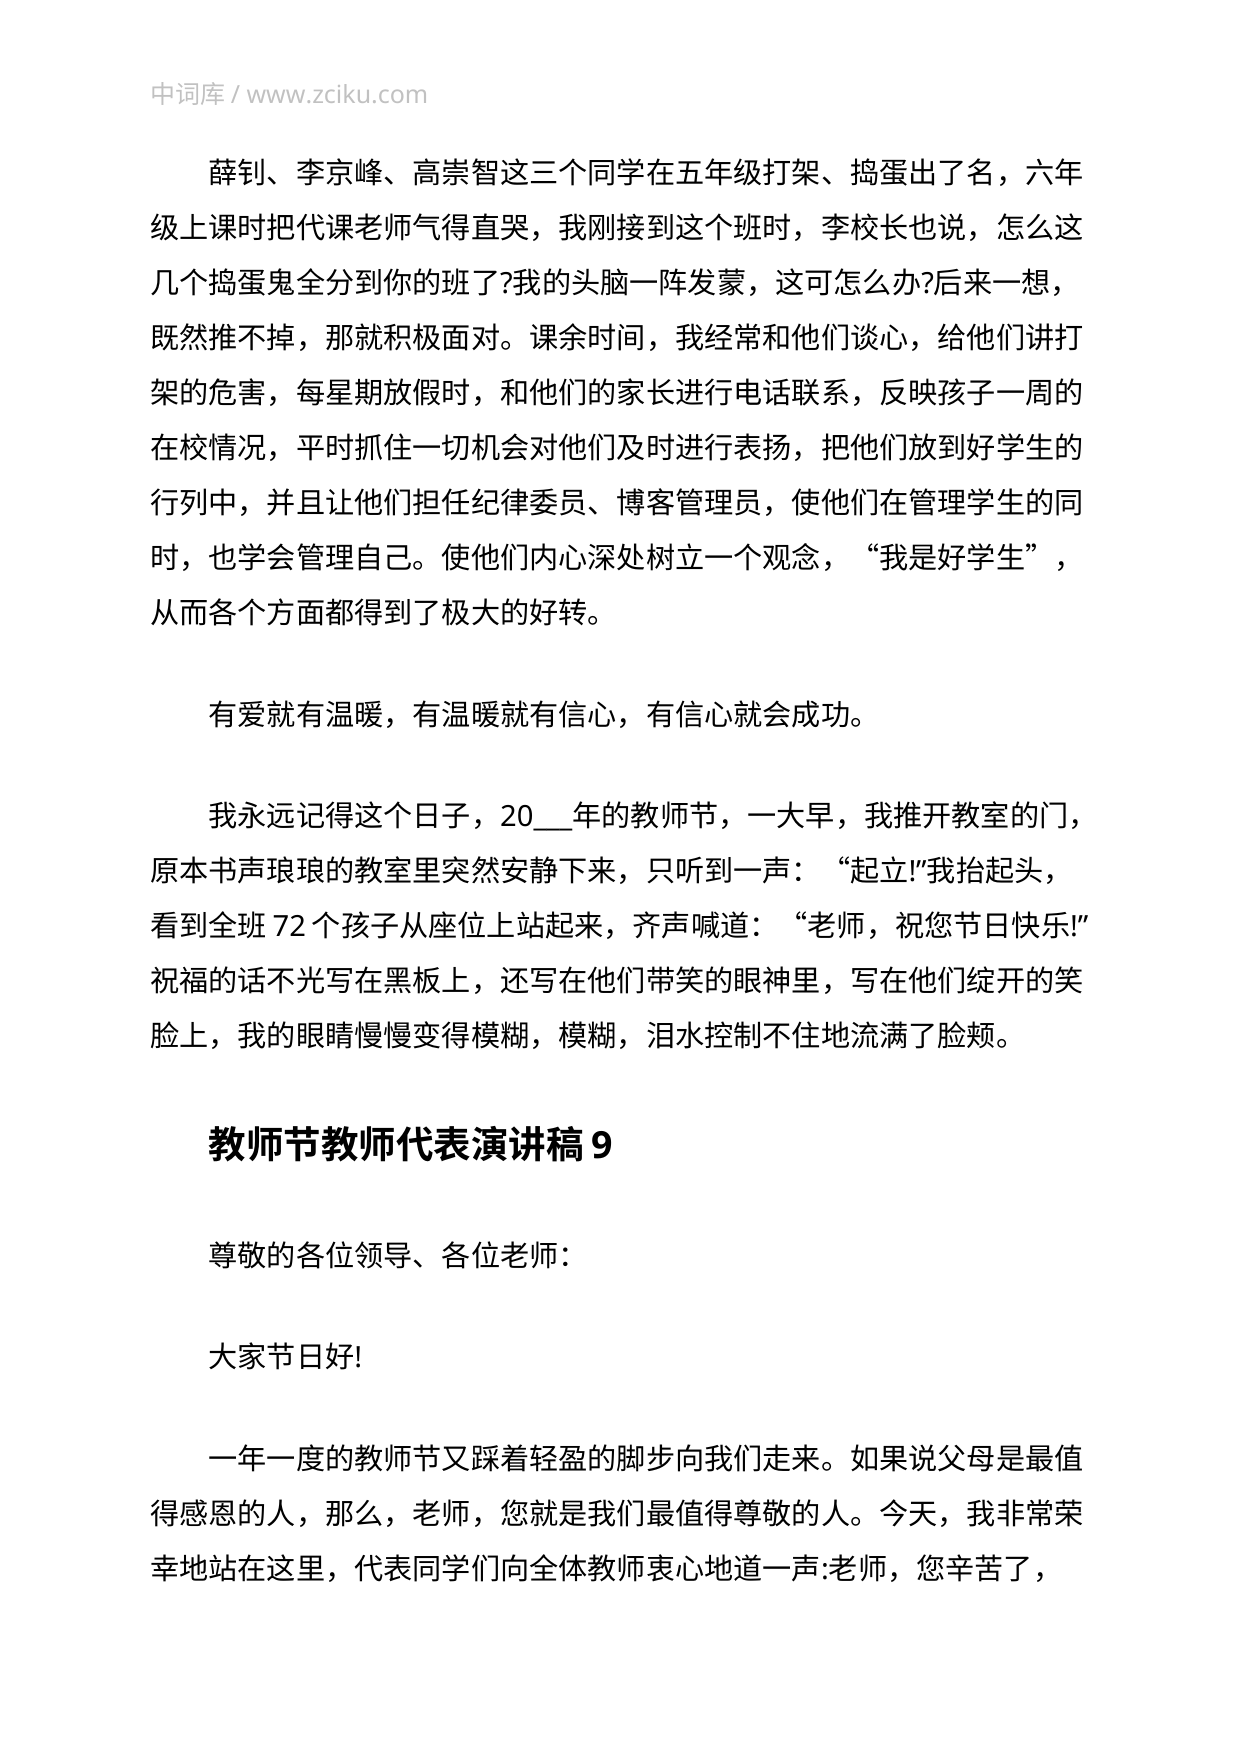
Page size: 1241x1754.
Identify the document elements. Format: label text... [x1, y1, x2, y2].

text 大家节日好! [150, 1334, 1090, 1376]
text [150, 1436, 1090, 1588]
text 尊敬的各位领导、各位老师： [150, 1232, 1090, 1274]
text 我永远记得这个日子，20___年的教师节，一大早，我推开教室的门，原本书声琅琅的教室里突然安静下来，只听到一声：“起立!”我抬起头，看到全班72个孩子从座位上站起来，齐声喊道：“老师，祝您节日快乐!”祝福的话不光写在黑板上，还写在他们带笑的眼神里，写在他们绽开的笑脸上，我的眼睛慢慢变得模糊，模糊，泪水控制不住地流满了脸颊。 [150, 793, 1090, 1055]
text 薛钊、李京峰、高崇智这三个同学在五年级打架、捣蛋出了名，六年级上课时把代课老师气得直哭，我刚接到这个班时，李校长也说，怎么这几个捣蛋鬼全分到你的班了?我的头脑一阵发蒙，这可怎么办?后来一想，既然推不掉，那就积极面对。课余时间，我经常和他们谈心，给他们讲打架的危害，每星期放假时，和他们的家长进行电话联系，反映孩子一周的在校情况，平时抓住一切机会对他们及时进行表扬，把他们放到好学生的行列中，并且让他们担任纪律委员、博客管理员，使他们在管理学生的同时，也学会管理自己。使他们内心深处树立一个观念，“我是好学生”，从而各个方面都得到了极大的好转。 [150, 150, 1090, 632]
text 教师节教师代表演讲稿9 [150, 1114, 1090, 1169]
text 有爱就有温暖，有温暖就有信心，有信心就会成功。 [150, 691, 1090, 733]
